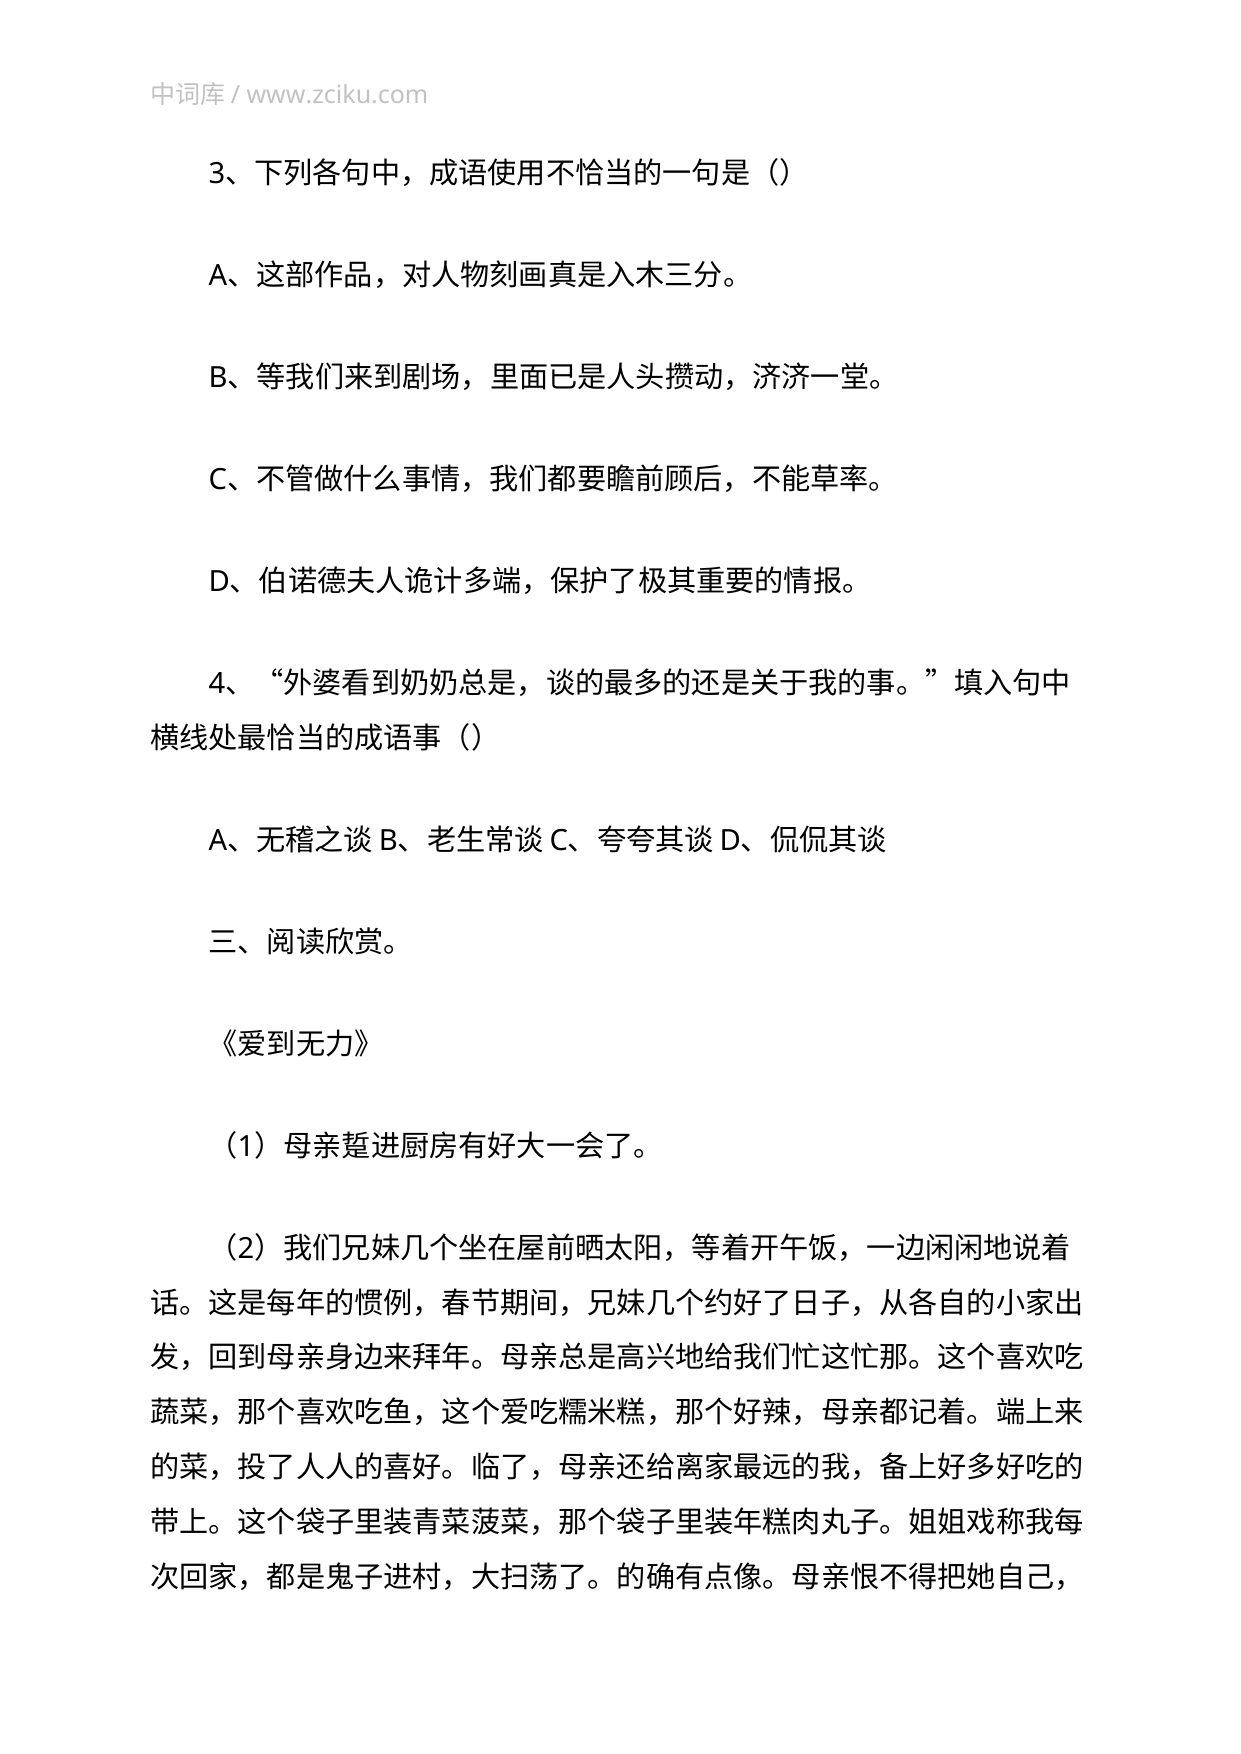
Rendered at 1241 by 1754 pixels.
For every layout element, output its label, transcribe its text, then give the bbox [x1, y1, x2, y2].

text D、伯诺德夫人诡计多端，保护了极其重要的情报。 [150, 558, 1090, 600]
text 3、下列各句中，成语使用不恰当的一句是（） [150, 150, 1090, 192]
text A、无稽之谈B、老生常谈C、夸夸其谈D、侃侃其谈 [150, 817, 1090, 859]
text 三、阅读欣赏。 [150, 919, 1090, 961]
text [150, 1224, 1090, 1596]
text （1）母亲踅进厨房有好大一会了。 [150, 1122, 1090, 1164]
text C、不管做什么事情，我们都要瞻前顾后，不能草率。 [150, 456, 1090, 498]
text 《爱到无力》 [150, 1020, 1090, 1063]
text B、等我们来到剧场，里面已是人头攒动，济济一堂。 [150, 354, 1090, 396]
text A、这部作品，对人物刻画真是入木三分。 [150, 252, 1090, 294]
text 4、“外婆看到奶奶总是，谈的最多的还是关于我的事。”填入句中横线处最恰当的成语事（） [150, 660, 1090, 757]
